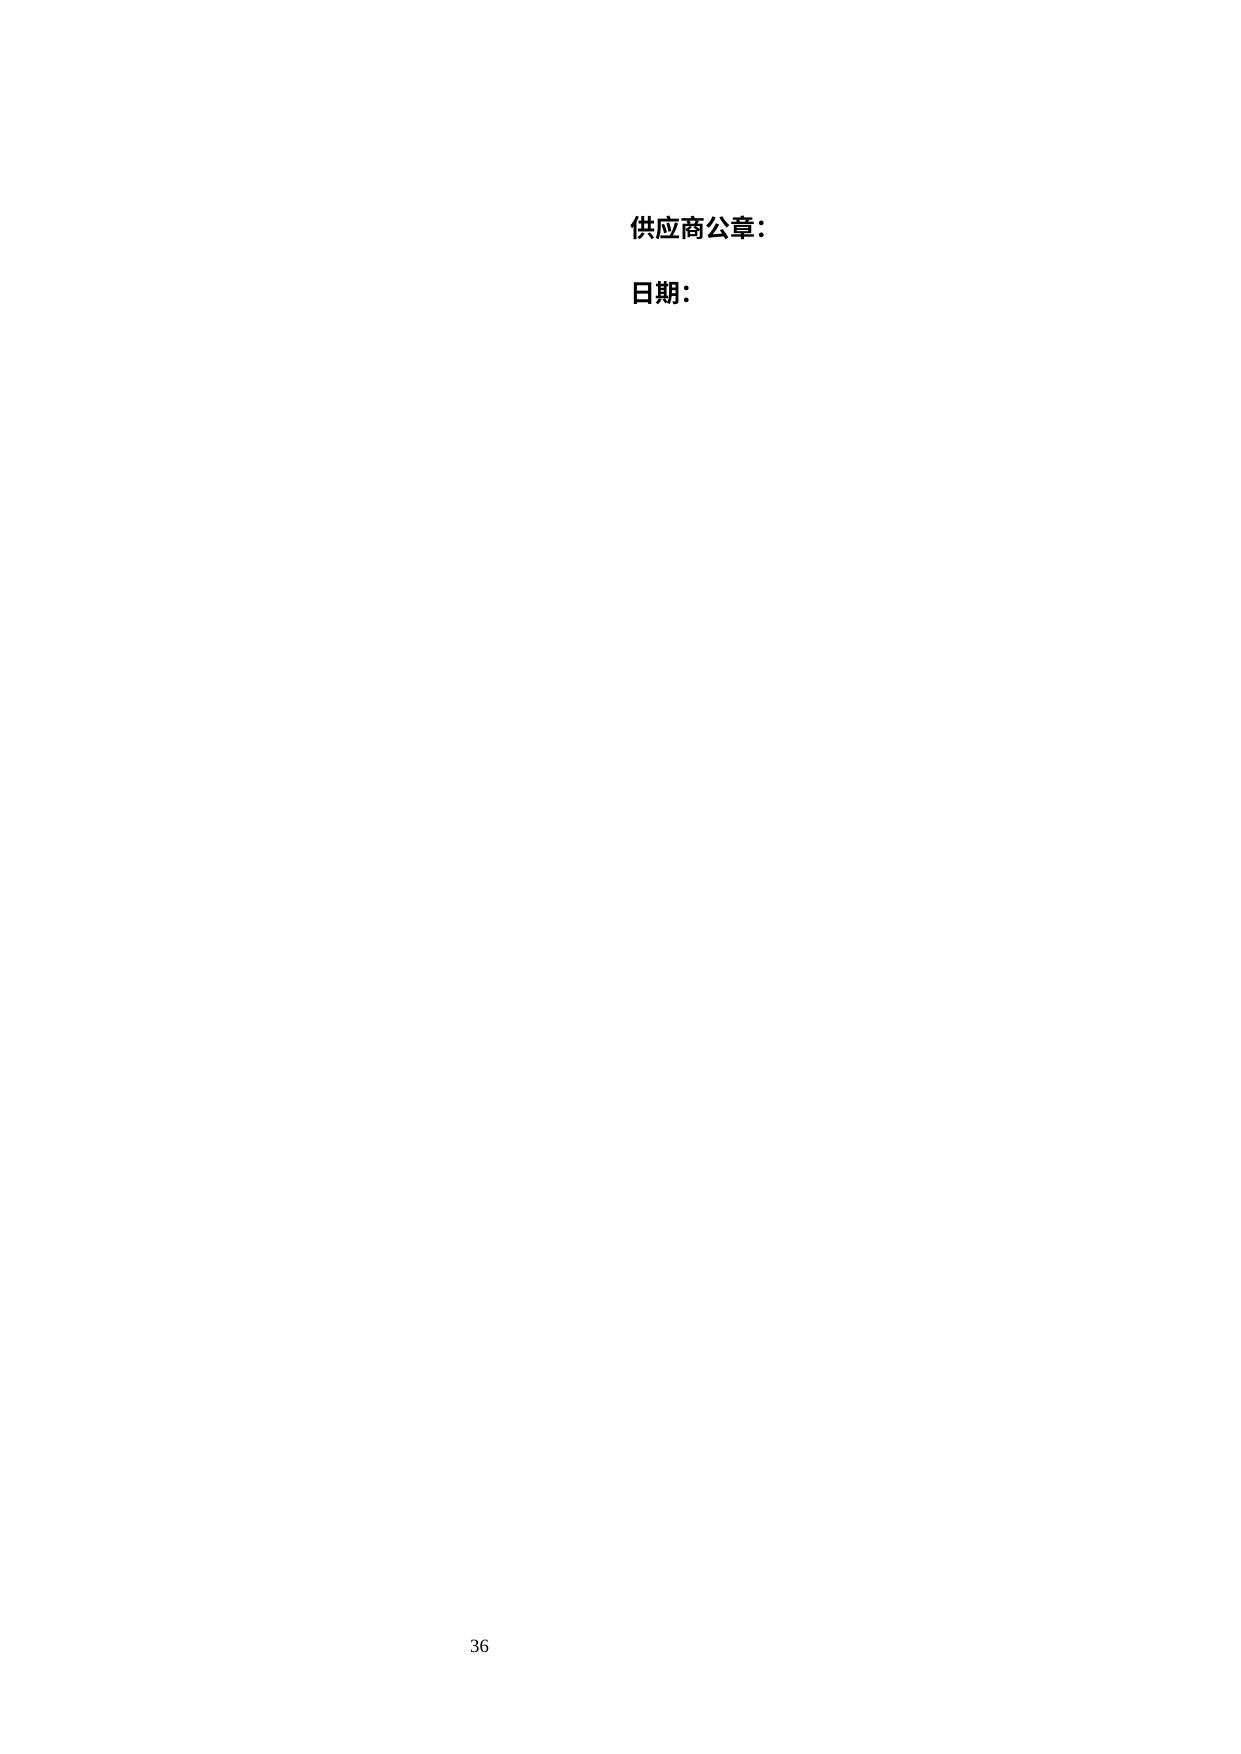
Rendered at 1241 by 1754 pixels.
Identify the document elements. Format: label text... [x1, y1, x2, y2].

text 日期： [187, 259, 1053, 324]
text 供应商公章： [187, 194, 1053, 259]
